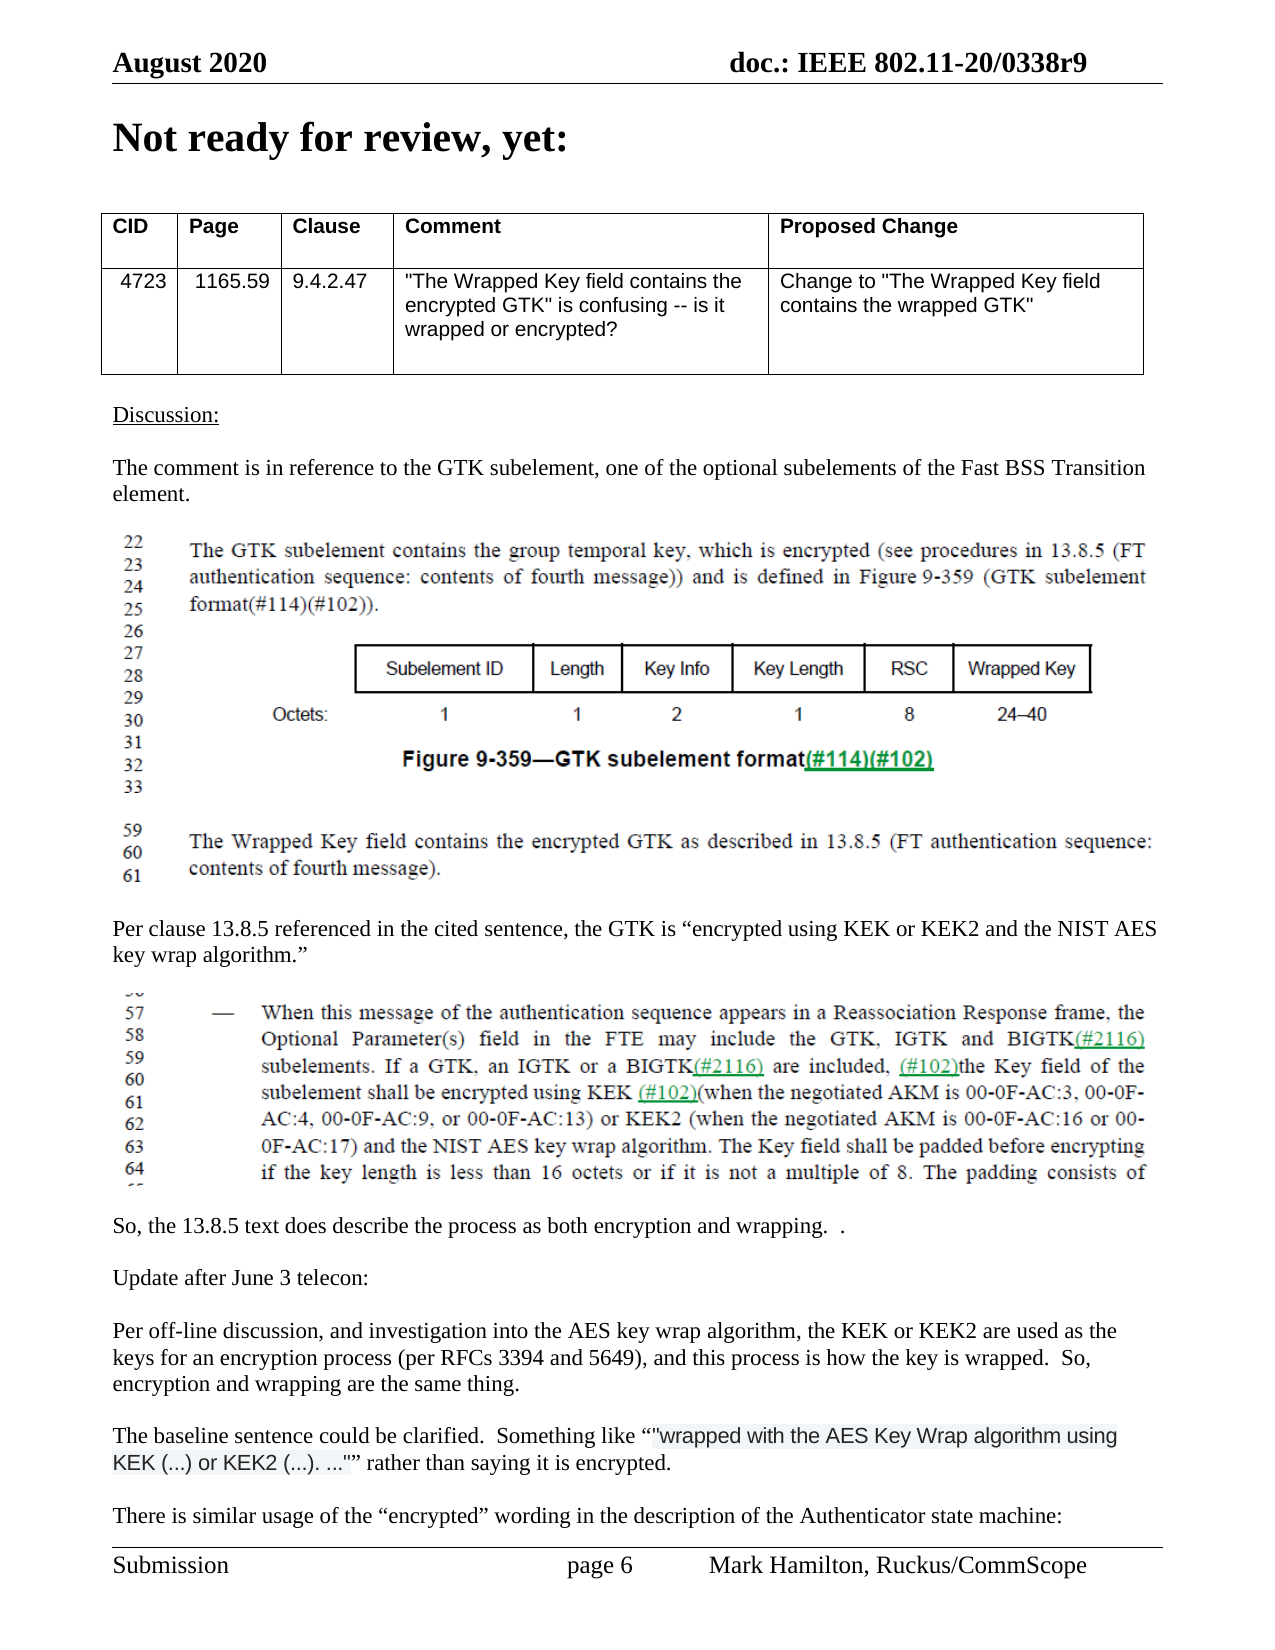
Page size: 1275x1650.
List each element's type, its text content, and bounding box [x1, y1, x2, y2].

text Update after June 3 telecon: [112, 1264, 1163, 1291]
text Discussion: [112, 401, 1163, 427]
text The baseline sentence could be clarified. Something like “"wrapped with the AES Key Wrap algorithm using KEK (...) or KEK2 (...). ..."” rather than saying it is encrypted. [112, 1423, 1163, 1475]
picture [112, 818, 1163, 889]
text Per off-line discussion, and investigation into the AES key wrap algorithm, the KEK or KEK2 are used as the keys for an encryption process (per RFCs 3394 and 5649), and this process is how the key is wrapped. So, encryption and wrapping are the same thing. [112, 1317, 1163, 1396]
table_header CID [102, 214, 177, 267]
text There is similar usage of the “encrypted” wording in the description of the Authenticator state machine: [112, 1502, 1163, 1528]
table_cell 1165.59 [178, 269, 281, 374]
text The comment is in reference to the GTK subelement, one of the optional subelements of the Fast BSS Transition element. [112, 454, 1163, 506]
table_header Proposed Change [769, 214, 1143, 267]
table_cell 4723 [102, 269, 177, 374]
table_cell Change to "The Wrapped Key field contains the wrapped GTK" [769, 269, 1143, 374]
table_cell 9.4.2.47 [282, 269, 393, 374]
table_header Clause [282, 214, 393, 267]
picture [112, 532, 1163, 793]
table_header Page [178, 214, 281, 267]
table_header Comment [394, 214, 768, 267]
text Per clause 13.8.5 referenced in the cited sentence, the GTK is “encrypted using KEK or KEK2 and the NIST AES key wrap algorithm.” [112, 915, 1163, 967]
picture [112, 993, 1163, 1186]
text So, the 13.8.5 text does describe the process as both encryption and wrapping. . [112, 1212, 1163, 1238]
text Not ready for review, yet: [112, 112, 1163, 160]
table_cell "The Wrapped Key field contains the encrypted GTK" is confusing -- is it wrapped or encrypted? [394, 269, 768, 374]
